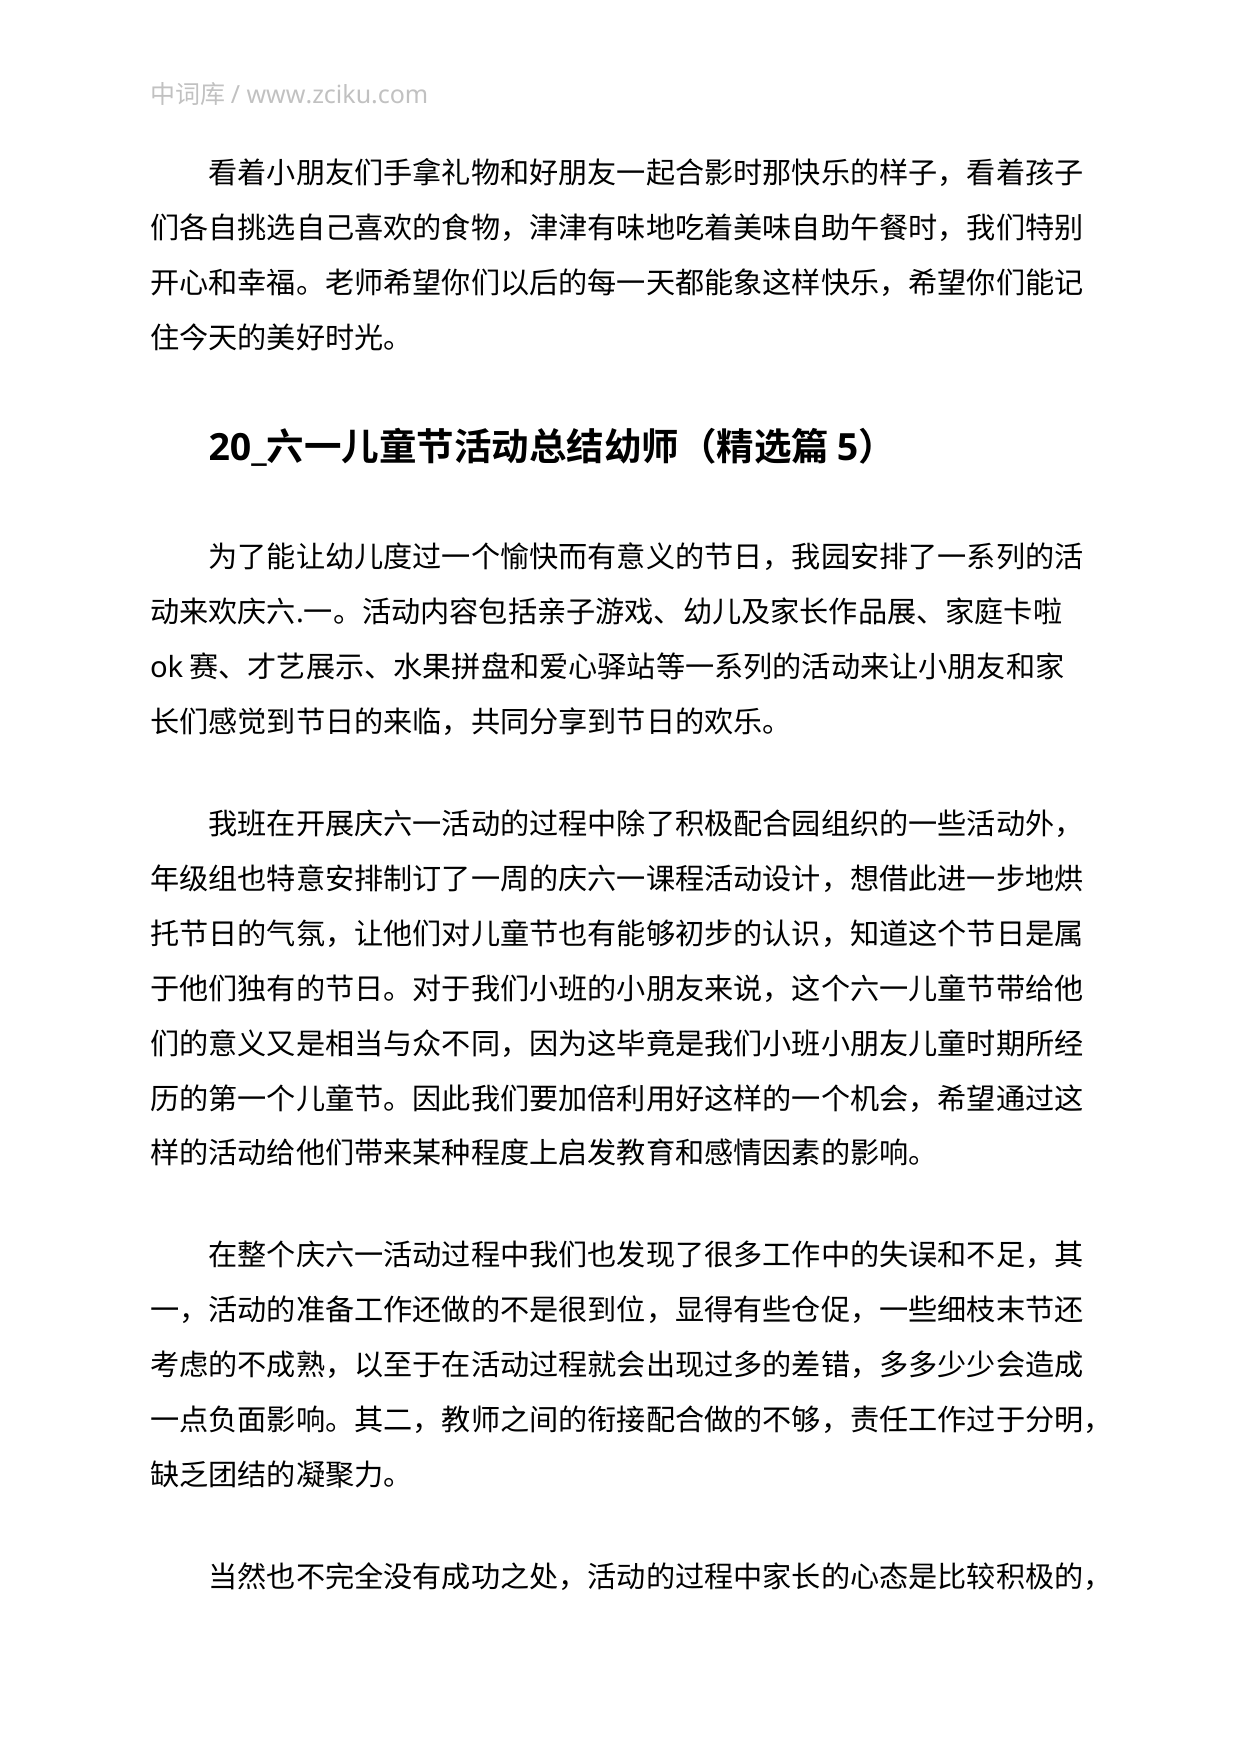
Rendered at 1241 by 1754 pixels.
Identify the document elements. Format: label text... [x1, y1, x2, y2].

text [150, 1553, 1090, 1596]
text 看着小朋友们手拿礼物和好朋友一起合影时那快乐的样子，看着孩子们各自挑选自己喜欢的食物，津津有味地吃着美味自助午餐时，我们特别开心和幸福。老师希望你们以后的每一天都能象这样快乐，希望你们能记住今天的美好时光。 [150, 150, 1090, 357]
text 20_六一儿童节活动总结幼师（精选篇5） [150, 416, 1090, 471]
text 为了能让幼儿度过一个愉快而有意义的节日，我园安排了一系列的活动来欢庆六.一。活动内容包括亲子游戏、幼儿及家长作品展、家庭卡啦ok赛、才艺展示、水果拼盘和爱心驿站等一系列的活动来让小朋友和家长们感觉到节日的来临，共同分享到节日的欢乐。 [150, 534, 1090, 741]
text 我班在开展庆六一活动的过程中除了积极配合园组织的一些活动外，年级组也特意安排制订了一周的庆六一课程活动设计，想借此进一步地烘托节日的气氛，让他们对儿童节也有能够初步的认识，知道这个节日是属于他们独有的节日。对于我们小班的小朋友来说，这个六一儿童节带给他们的意义又是相当与众不同，因为这毕竟是我们小班小朋友儿童时期所经历的第一个儿童节。因此我们要加倍利用好这样的一个机会，希望通过这样的活动给他们带来某种程度上启发教育和感情因素的影响。 [150, 801, 1090, 1172]
text 在整个庆六一活动过程中我们也发现了很多工作中的失误和不足，其一，活动的准备工作还做的不是很到位，显得有些仓促，一些细枝末节还考虑的不成熟，以至于在活动过程就会出现过多的差错，多多少少会造成一点负面影响。其二，教师之间的衔接配合做的不够，责任工作过于分明，缺乏团结的凝聚力。 [150, 1232, 1090, 1494]
